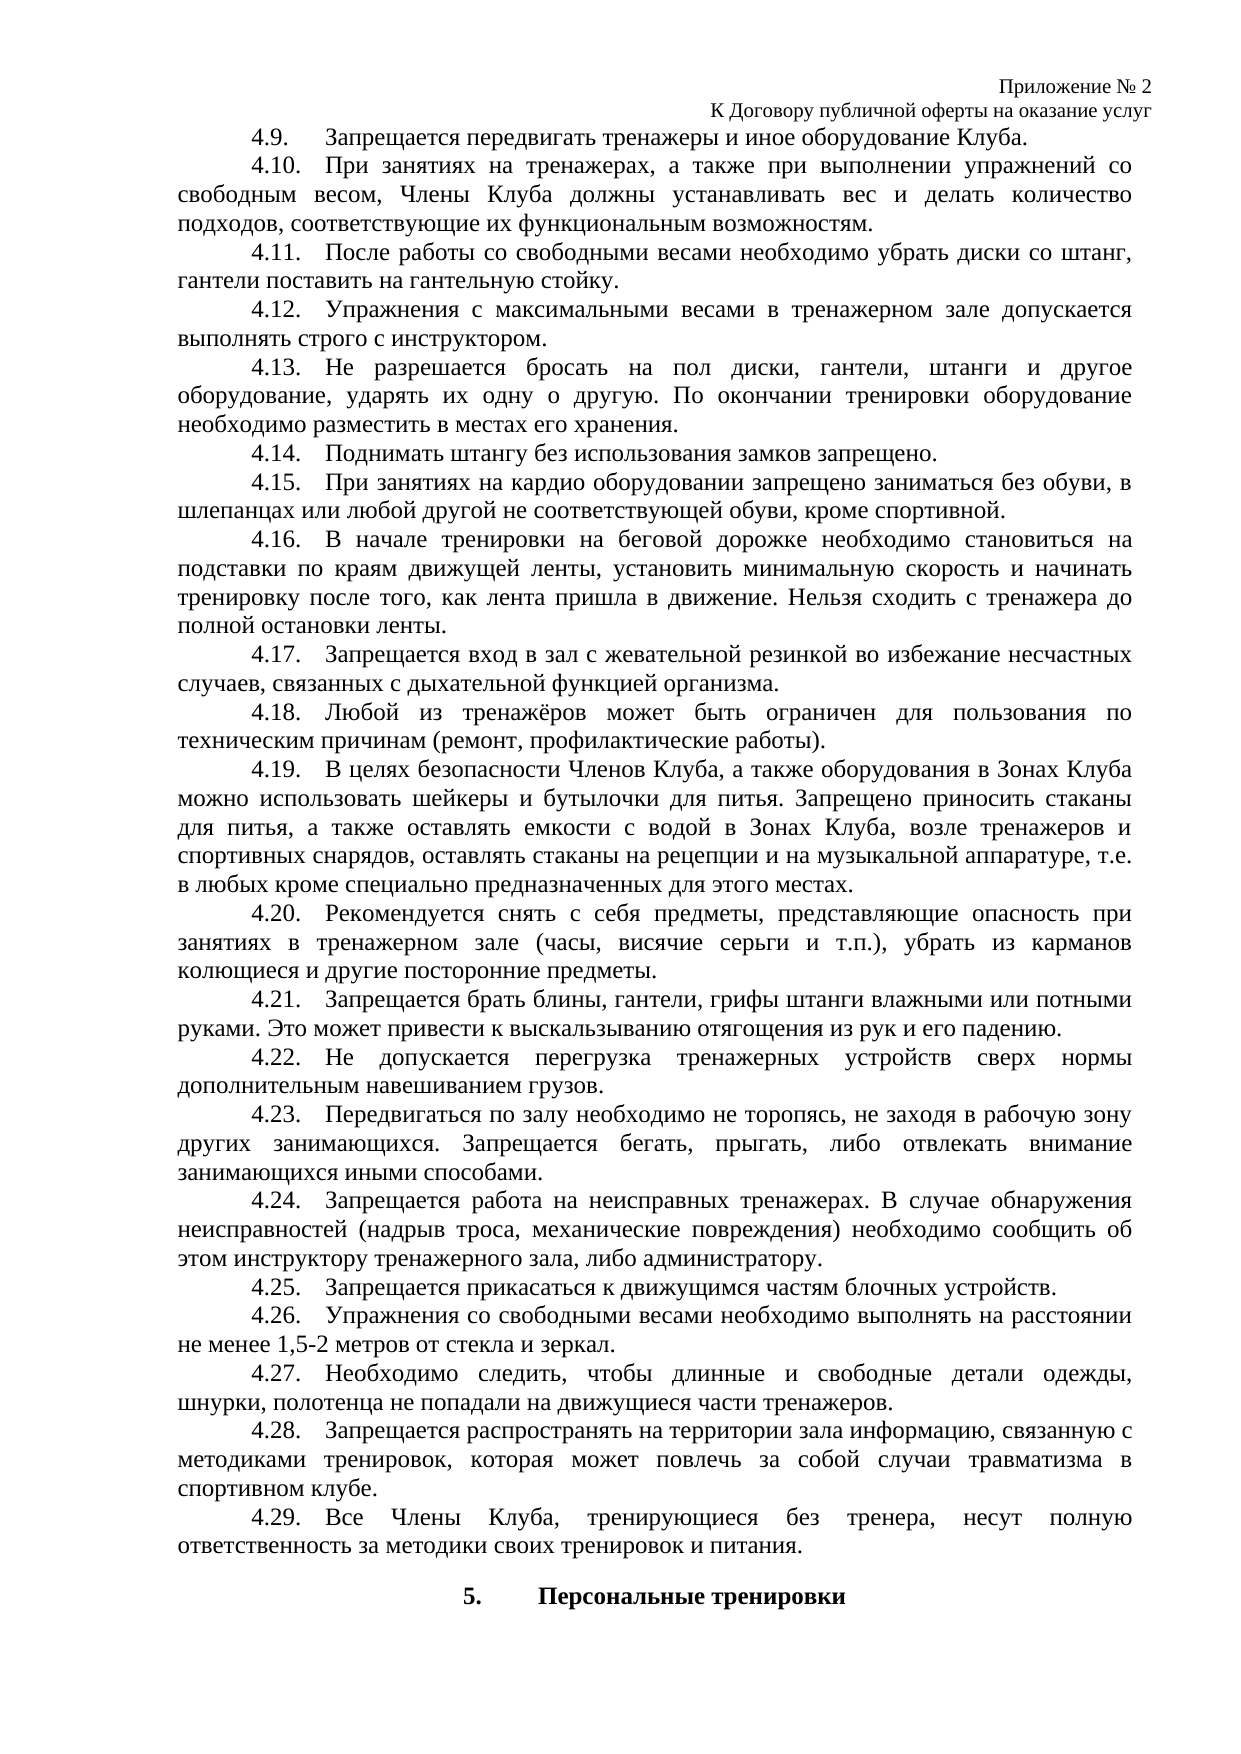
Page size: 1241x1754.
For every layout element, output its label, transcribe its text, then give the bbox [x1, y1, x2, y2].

list В начале тренировки на беговой дорожке необходимо становиться на подставки по краям движущей ленты, установить минимальную скорость и начинать тренировку после того, как лента пришла в движение. Нельзя сходить с тренажера до полной остановки ленты. [177, 524, 1133, 639]
list Любой из тренажёров может быть ограничен для пользования по техническим причинам (ремонт, профилактические работы). [177, 697, 1133, 754]
list Запрещается работа на неисправных тренажерах. В случае обнаружения неисправностей (надрыв троса, механические повреждения) необходимо сообщить об этом инструктору тренажерного зала, либо администратору. [177, 1186, 1133, 1272]
list Упражнения с максимальными весами в тренажерном зале допускается выполнять строго с инструктором. [177, 294, 1133, 352]
list Рекомендуется снять с себя предметы, представляющие опасность при занятиях в тренажерном зале (часы, висячие серьги и т.п.), убрать из карманов колющиеся и другие посторонние предметы. [177, 898, 1133, 984]
list Запрещается вход в зал с жевательной резинкой во избежание несчастных случаев, связанных с дыхательной функцией организма. [177, 639, 1133, 697]
list Запрещается прикасаться к движущимся частям блочных устройств. [177, 1272, 1133, 1301]
list Запрещается брать блины, гантели, грифы штанги влажными или потными руками. Это может привести к выскальзыванию отягощения из рук и его падению. [177, 984, 1133, 1042]
list Передвигаться по залу необходимо не торопясь, не заходя в рабочую зону других занимающихся. Запрещается бегать, прыгать, либо отвлекать внимание занимающихся иными способами. [177, 1099, 1133, 1186]
list Упражнения со свободными весами необходимо выполнять на расстоянии не менее 1,5-2 метров от стекла и зеркал. [177, 1301, 1133, 1358]
list При занятиях на тренажерах, а также при выполнении упражнений со свободным весом, Члены Клуба должны устанавливать вес и делать количество подходов, соответствующие их функциональным возможностям. [177, 151, 1133, 237]
list Запрещается распространять на территории зала информацию, связанную с методиками тренировок, которая может повлечь за собой случаи травматизма в спортивном клубе. [177, 1416, 1133, 1502]
list В целях безопасности Членов Клуба, а также оборудования в Зонах Клуба можно использовать шейкеры и бутылочки для питья. Запрещено приносить стаканы для питья, а также оставлять емкости с водой в Зонах Клуба, возле тренажеров и спортивных снарядов, оставлять стаканы на рецепции и на музыкальной аппаратуре, т.е. в любых кроме специально предназначенных для этого местах. [177, 754, 1133, 898]
list Персональные тренировки [176, 1581, 1133, 1610]
list При занятиях на кардио оборудовании запрещено заниматься без обуви, в шлепанцах или любой другой не соответствующей обуви, кроме спортивной. [177, 467, 1133, 524]
list Не разрешается бросать на пол диски, гантели, штанги и другое оборудование, ударять их одну о другую. По окончании тренировки оборудование необходимо разместить в местах его хранения. [177, 352, 1133, 438]
list Необходимо следить, чтобы длинные и свободные детали одежды, шнурки, полотенца не попадали на движущиеся части тренажеров. [177, 1358, 1133, 1416]
list Запрещается передвигать тренажеры и иное оборудование Клуба. [177, 122, 1133, 151]
list Не допускается перегрузка тренажерных устройств сверх нормы дополнительным навешиванием грузов. [177, 1042, 1133, 1099]
list Поднимать штангу без использования замков запрещено. [177, 438, 1133, 467]
list Все Члены Клуба, тренирующиеся без тренера, несут полную ответственность за методики своих тренировок и питания. [177, 1502, 1133, 1559]
list После работы со свободными весами необходимо убрать диски со штанг, гантели поставить на гантельную стойку. [177, 237, 1133, 294]
